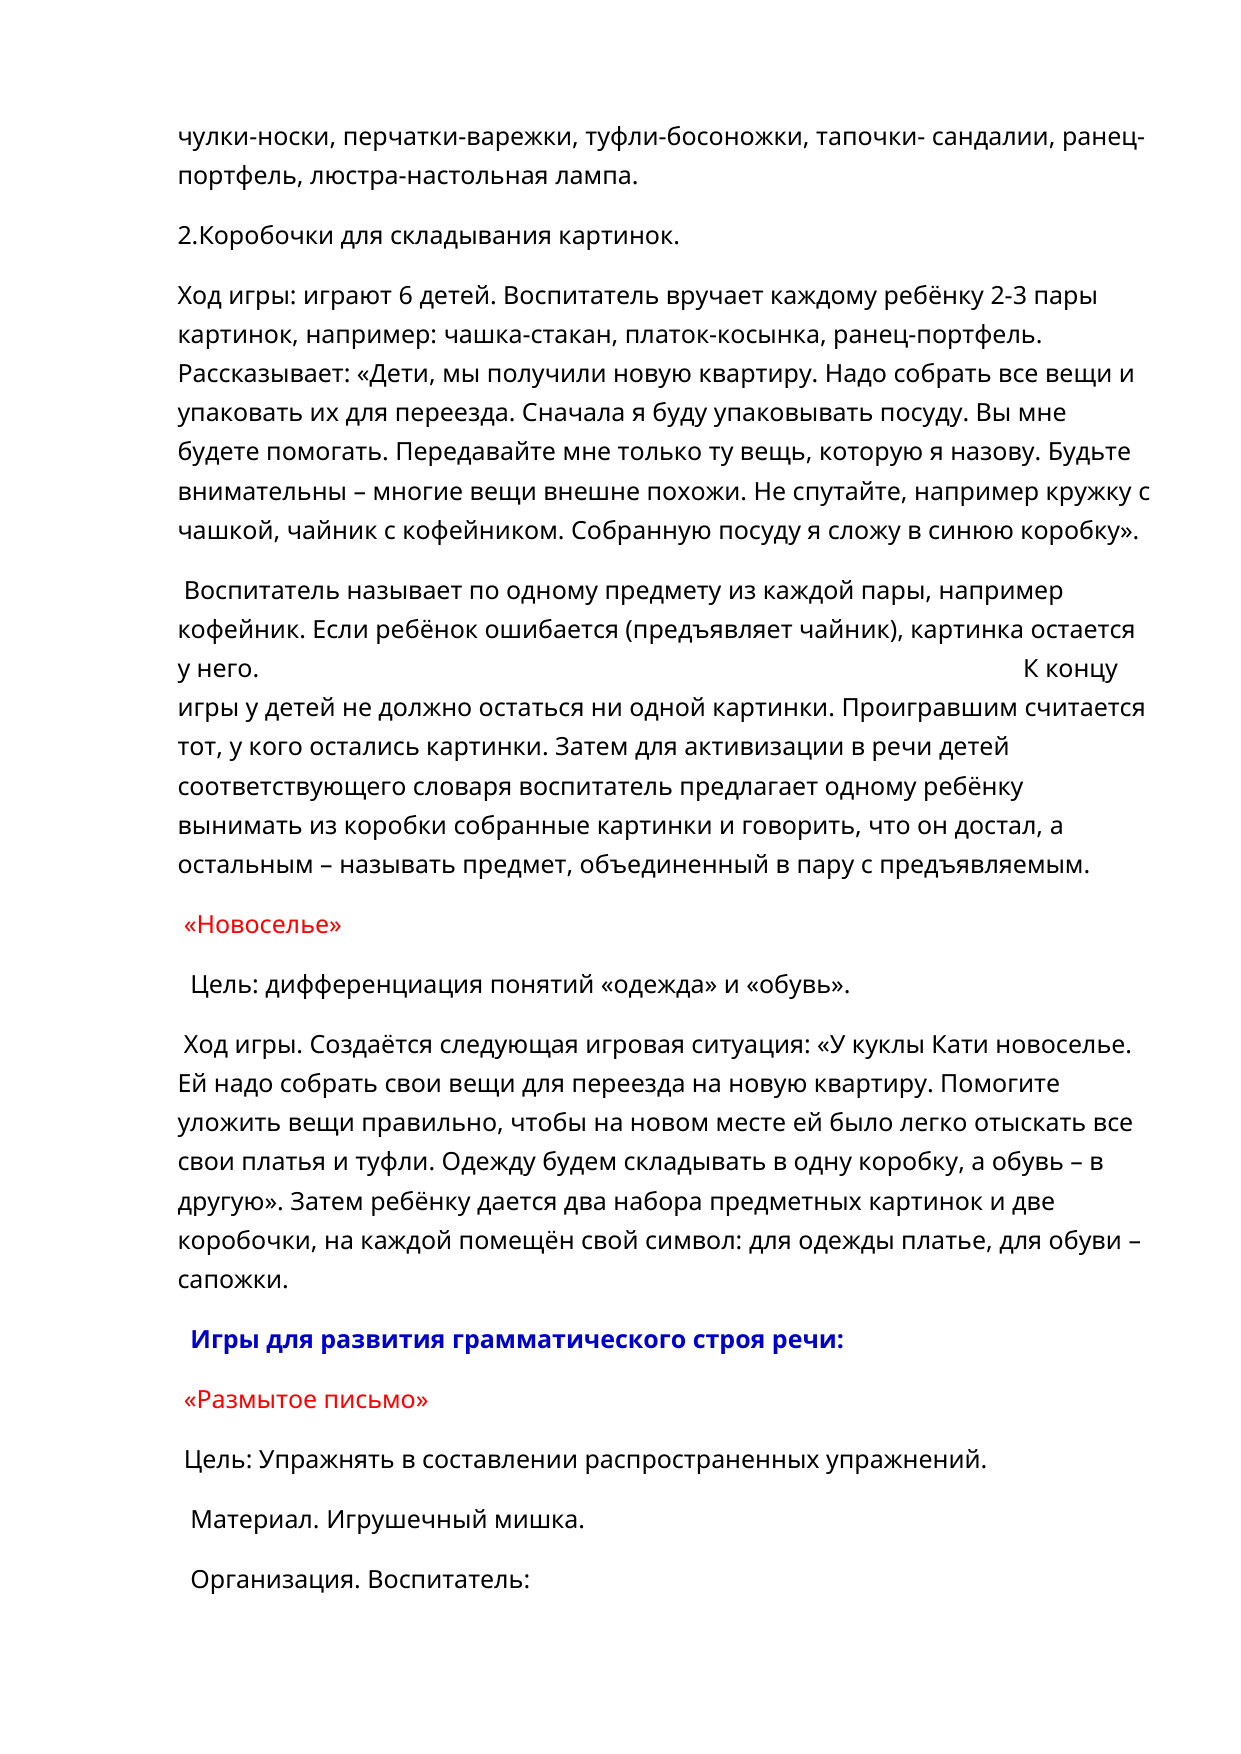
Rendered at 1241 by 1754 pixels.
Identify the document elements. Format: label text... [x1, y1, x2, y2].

text 2.Коробочки для складывания картинок. [177, 217, 1152, 251]
text Игры для развития грамматического строя речи: [177, 1321, 1152, 1356]
text «Новоселье» [177, 906, 1152, 941]
text Ход игры. Создаётся следующая игровая ситуация: «У куклы Кати новоселье. Ей надо собрать свои вещи для переезда на новую квартиру. Помогите уложить вещи правильно, чтобы на новом месте ей было легко отыскать все свои платья и туфли. Одежду будем складывать в одну коробку, а обувь – в другую». Затем ребёнку дается два набора предметных картинок и две коробочки, на каждой помещён свой символ: для одежды платье, для обуви – сапожки. [177, 1026, 1152, 1296]
text Материал. Игрушечный мишка. [177, 1501, 1152, 1536]
text Ход игры: играют 6 детей. Воспитатель вручает каждому ребёнку 2-3 пары картинок, например: чашка-стакан, платок-косынка, ранец-портфель. Рассказывает: «Дети, мы получили новую квартиру. Надо собрать все вещи и упаковать их для переезда. Сначала я буду упаковывать посуду. Вы мне будете помогать. Передавайте мне только ту вещь, которую я назову. Будьте внимательны – многие вещи внешне похожи. Не спутайте, например кружку с чашкой, чайник с кофейником. Собранную посуду я сложу в синюю коробку». [177, 277, 1152, 546]
text «Размытое письмо» [177, 1381, 1152, 1416]
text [177, 118, 1152, 191]
text Цель: Упражнять в составлении распространенных упражнений. [177, 1441, 1152, 1476]
text Организация. Воспитатель: [177, 1561, 1152, 1596]
text Цель: дифференциация понятий «одежда» и «обувь». [177, 966, 1152, 1001]
text Воспитатель называет по одному предмету из каждой пары, например кофейник. Если ребёнок ошибается (предъявляет чайник), картинка остается у него. К концу игры у детей не должно остаться ни одной картинки. Проигравшим считается тот, у кого остались картинки. Затем для активизации в речи детей соответствующего словаря воспитатель предлагает одному ребёнку вынимать из коробки собранные картинки и говорить, что он достал, а остальным – называть предмет, объединенный в пару с предъявляемым. [177, 572, 1152, 881]
